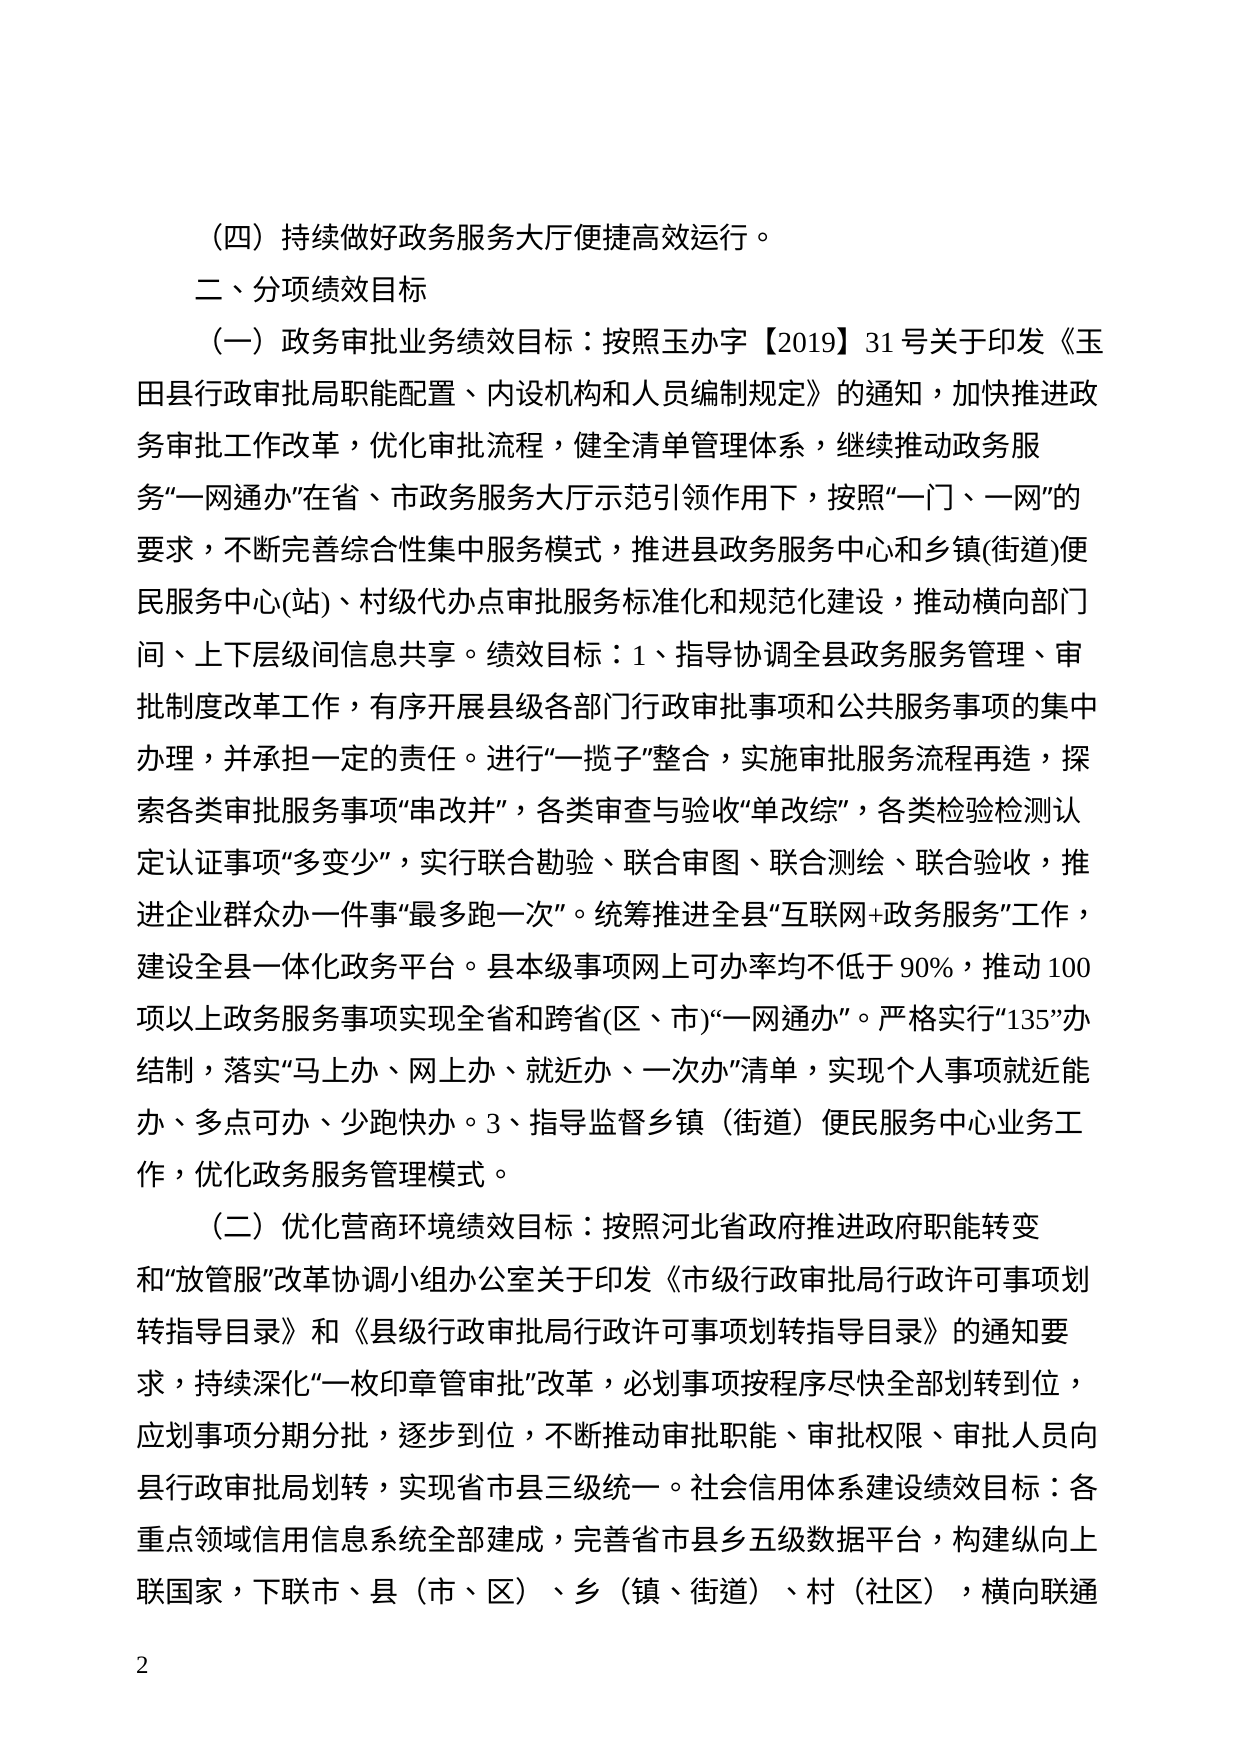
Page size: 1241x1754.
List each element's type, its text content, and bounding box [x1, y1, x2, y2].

text （一）政务审批业务绩效目标：按照玉办字【2019】31号关于印发《玉田县行政审批局职能配置、内设机构和人员编制规定》的通知，加快推进政务审批工作改革，优化审批流程，健全清单管理体系，继续推动政务服务“一网通办”在省、市政务服务大厅示范引领作用下，按照“一门、一网”的要求，不断完善综合性集中服务模式，推进县政务服务中心和乡镇(街道)便民服务中心(站)、村级代办点审批服务标准化和规范化建设，推动横向部门间、上下层级间信息共享。绩效目标：1、指导协调全县政务服务管理、审批制度改革工作，有序开展县级各部门行政审批事项和公共服务事项的集中办理，并承担一定的责任。进行“一揽子”整合，实施审批服务流程再造，探索各类审批服务事项“串改并”，各类审查与验收“单改综”，各类检验检测认定认证事项“多变少”，实行联合勘验、联合审图、联合测绘、联合验收，推进企业群众办一件事“最多跑一次”。统筹推进全县“互联网+政务服务”工作，建设全县一体化政务平台。县本级事项网上可办率均不低于90%，推动100项以上政务服务事项实现全省和跨省(区、市)“一网通办”。严格实行“135”办结制，落实“马上办、网上办、就近办、一次办”清单，实现个人事项就近能办、多点可办、少跑快办。3、指导监督乡镇（街道）便民服务中心业务工作，优化政务服务管理模式。 [136, 311, 1104, 1196]
text 二、分项绩效目标 [136, 259, 1104, 311]
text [136, 1196, 1104, 1613]
text （四）持续做好政务服务大厅便捷高效运行。 [136, 207, 1104, 259]
